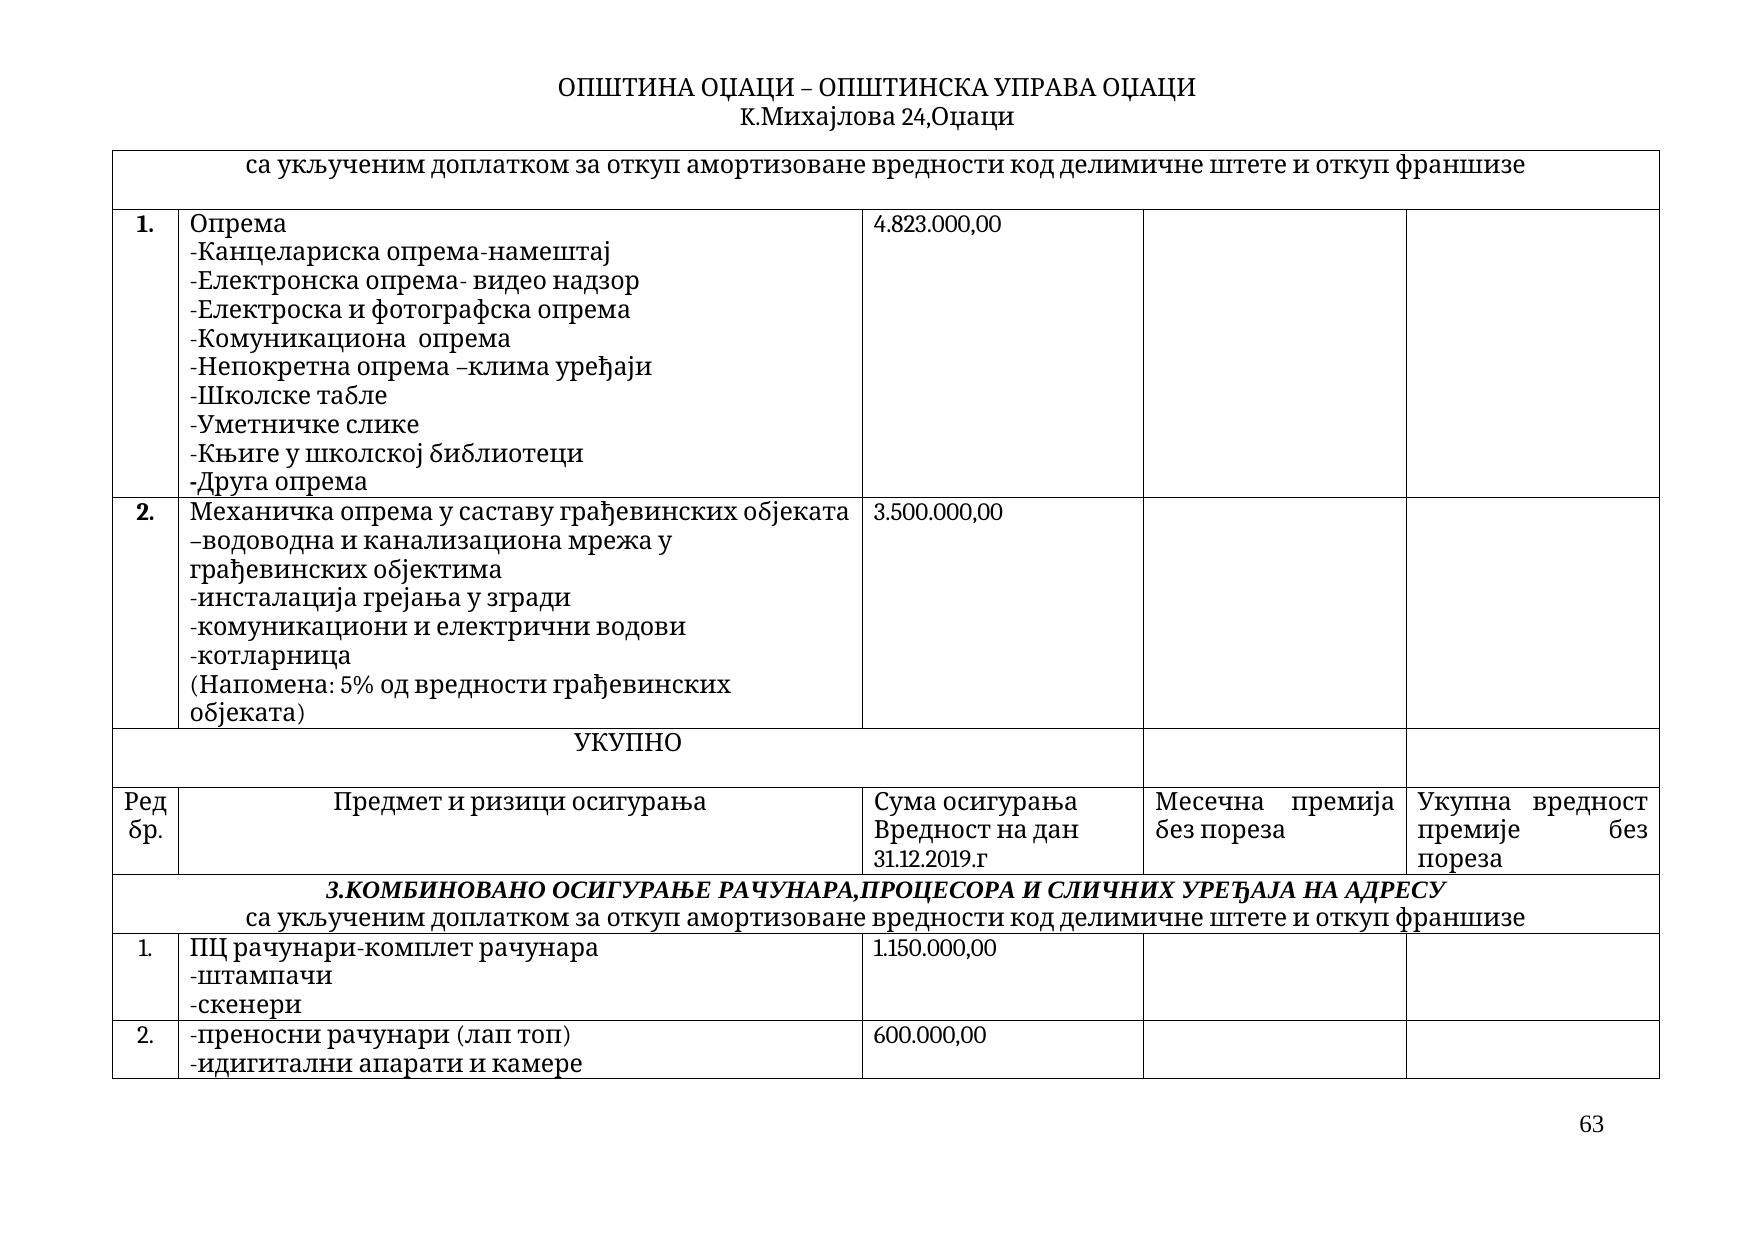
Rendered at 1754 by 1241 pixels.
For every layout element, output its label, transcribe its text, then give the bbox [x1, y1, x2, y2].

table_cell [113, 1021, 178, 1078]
table_cell Опрема -Канцелариска опрема-намештај -Електронска опрема- видео надзор -Електроска и фотографска опрема -Комуникациона опрема -Непокретна опрема –клима уређаји -Школске табле -Уметничке слике -Књиге у школској библиотеци -Друга опрема [179, 210, 862, 497]
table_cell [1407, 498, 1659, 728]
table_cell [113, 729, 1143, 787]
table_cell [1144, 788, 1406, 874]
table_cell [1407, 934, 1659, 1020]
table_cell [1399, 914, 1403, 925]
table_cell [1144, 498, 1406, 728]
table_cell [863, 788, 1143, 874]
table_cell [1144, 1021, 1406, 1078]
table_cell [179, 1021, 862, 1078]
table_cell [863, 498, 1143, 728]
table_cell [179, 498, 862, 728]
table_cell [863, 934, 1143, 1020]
table_cell 2. [113, 498, 178, 728]
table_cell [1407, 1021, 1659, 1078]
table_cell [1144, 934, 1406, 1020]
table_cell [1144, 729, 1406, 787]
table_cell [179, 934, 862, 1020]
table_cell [113, 151, 1659, 208]
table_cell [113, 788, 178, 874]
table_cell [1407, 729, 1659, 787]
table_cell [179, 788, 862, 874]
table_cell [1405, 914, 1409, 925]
table_cell 4.823.000,00 [863, 210, 1143, 497]
table_cell 1. [113, 210, 178, 497]
table_cell [1407, 210, 1659, 497]
table_cell [1144, 210, 1406, 497]
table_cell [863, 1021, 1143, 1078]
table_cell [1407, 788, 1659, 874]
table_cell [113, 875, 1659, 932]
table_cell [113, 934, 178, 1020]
